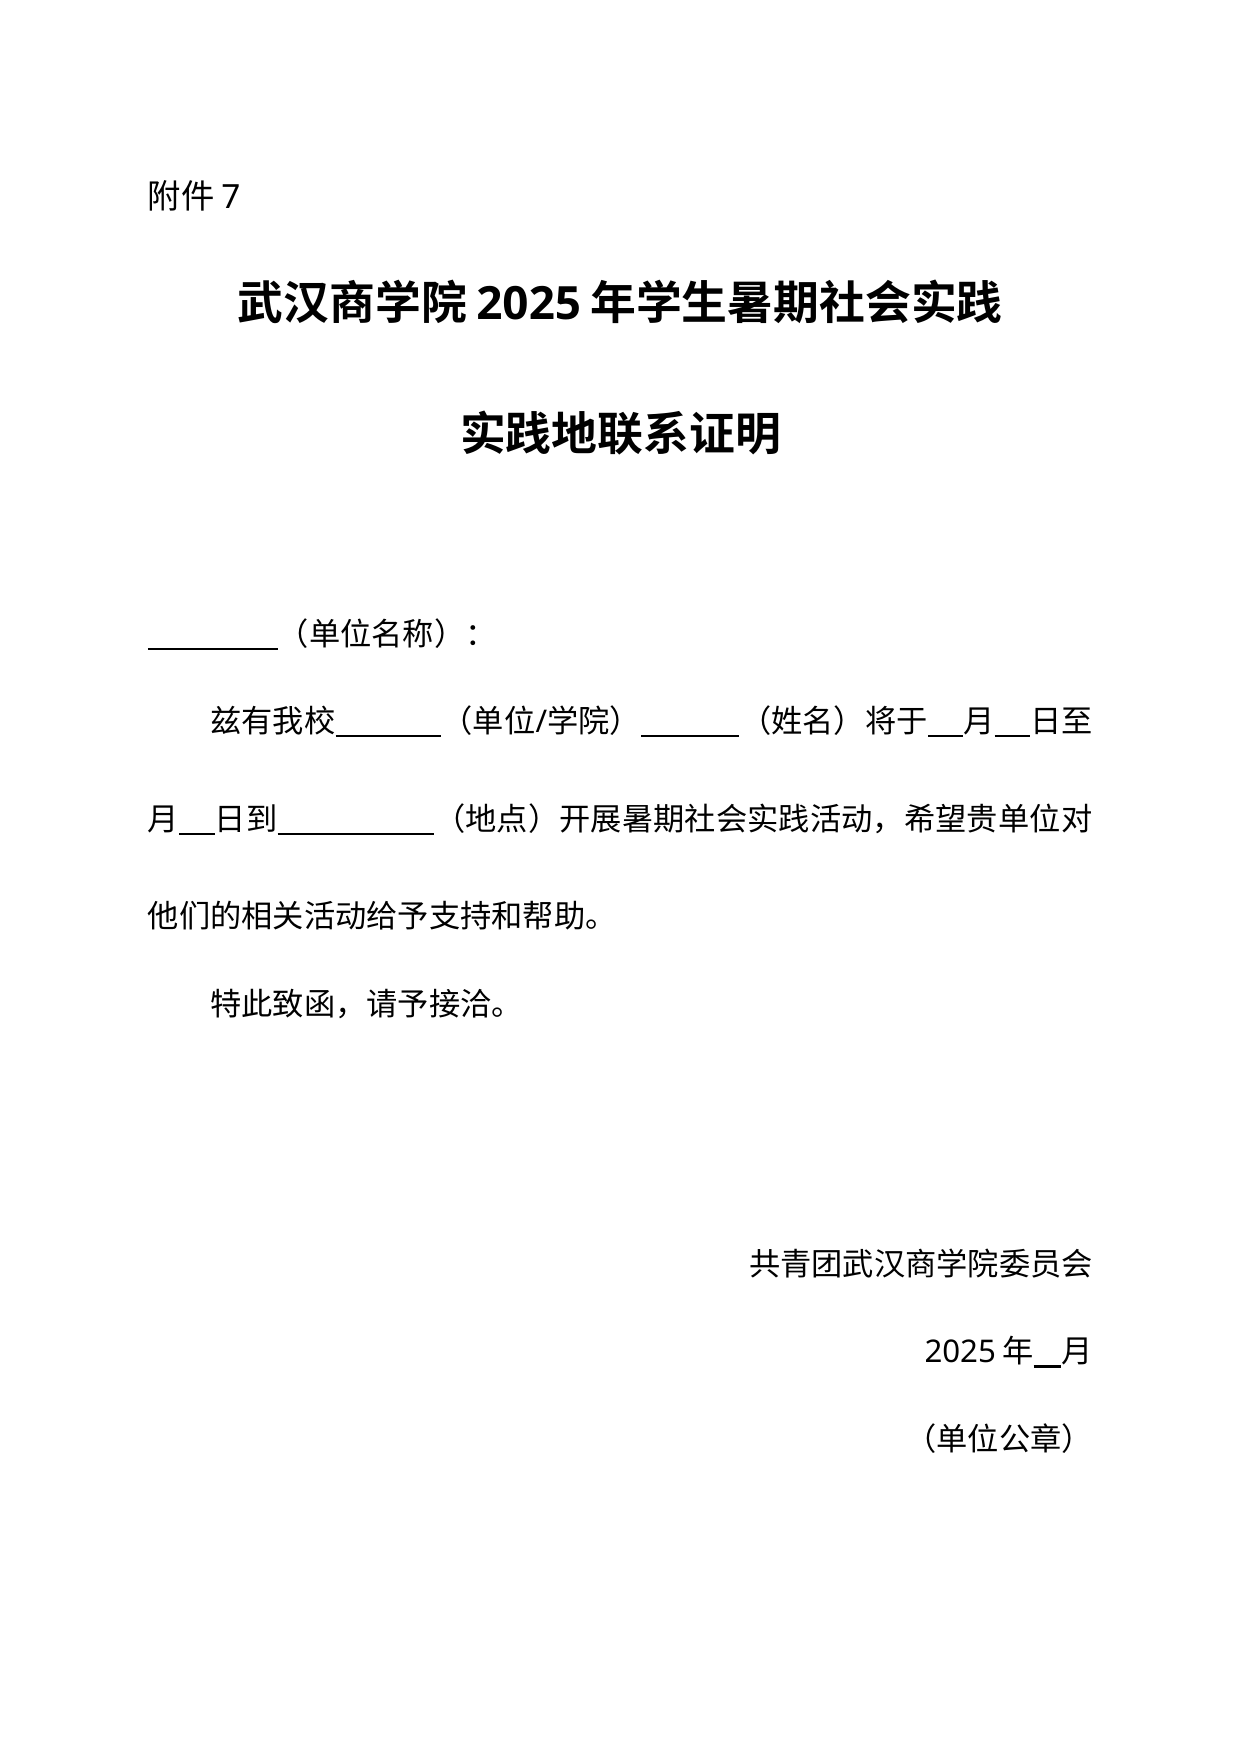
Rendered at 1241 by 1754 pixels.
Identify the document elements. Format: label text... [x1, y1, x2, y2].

text 武汉商学院2025年学生暑期社会实践 [148, 251, 1092, 349]
text 兹有我校 （单位/学院） （姓名）将于 月 日至 月 日到 （地点）开展暑期社会实践活动，希望贵单位对他们的相关活动给予支持和帮助。 [148, 686, 1092, 946]
text 共青团武汉商学院委员会 [148, 1229, 1092, 1294]
text 实践地联系证明 [148, 382, 1092, 479]
text （单位名称）： [148, 599, 1092, 664]
text 附件7 [148, 162, 1092, 227]
text 特此致函，请予接洽。 [148, 969, 1092, 1034]
text 2025年 月 [158, 1317, 1092, 1382]
text （单位公章） [454, 1404, 1092, 1469]
